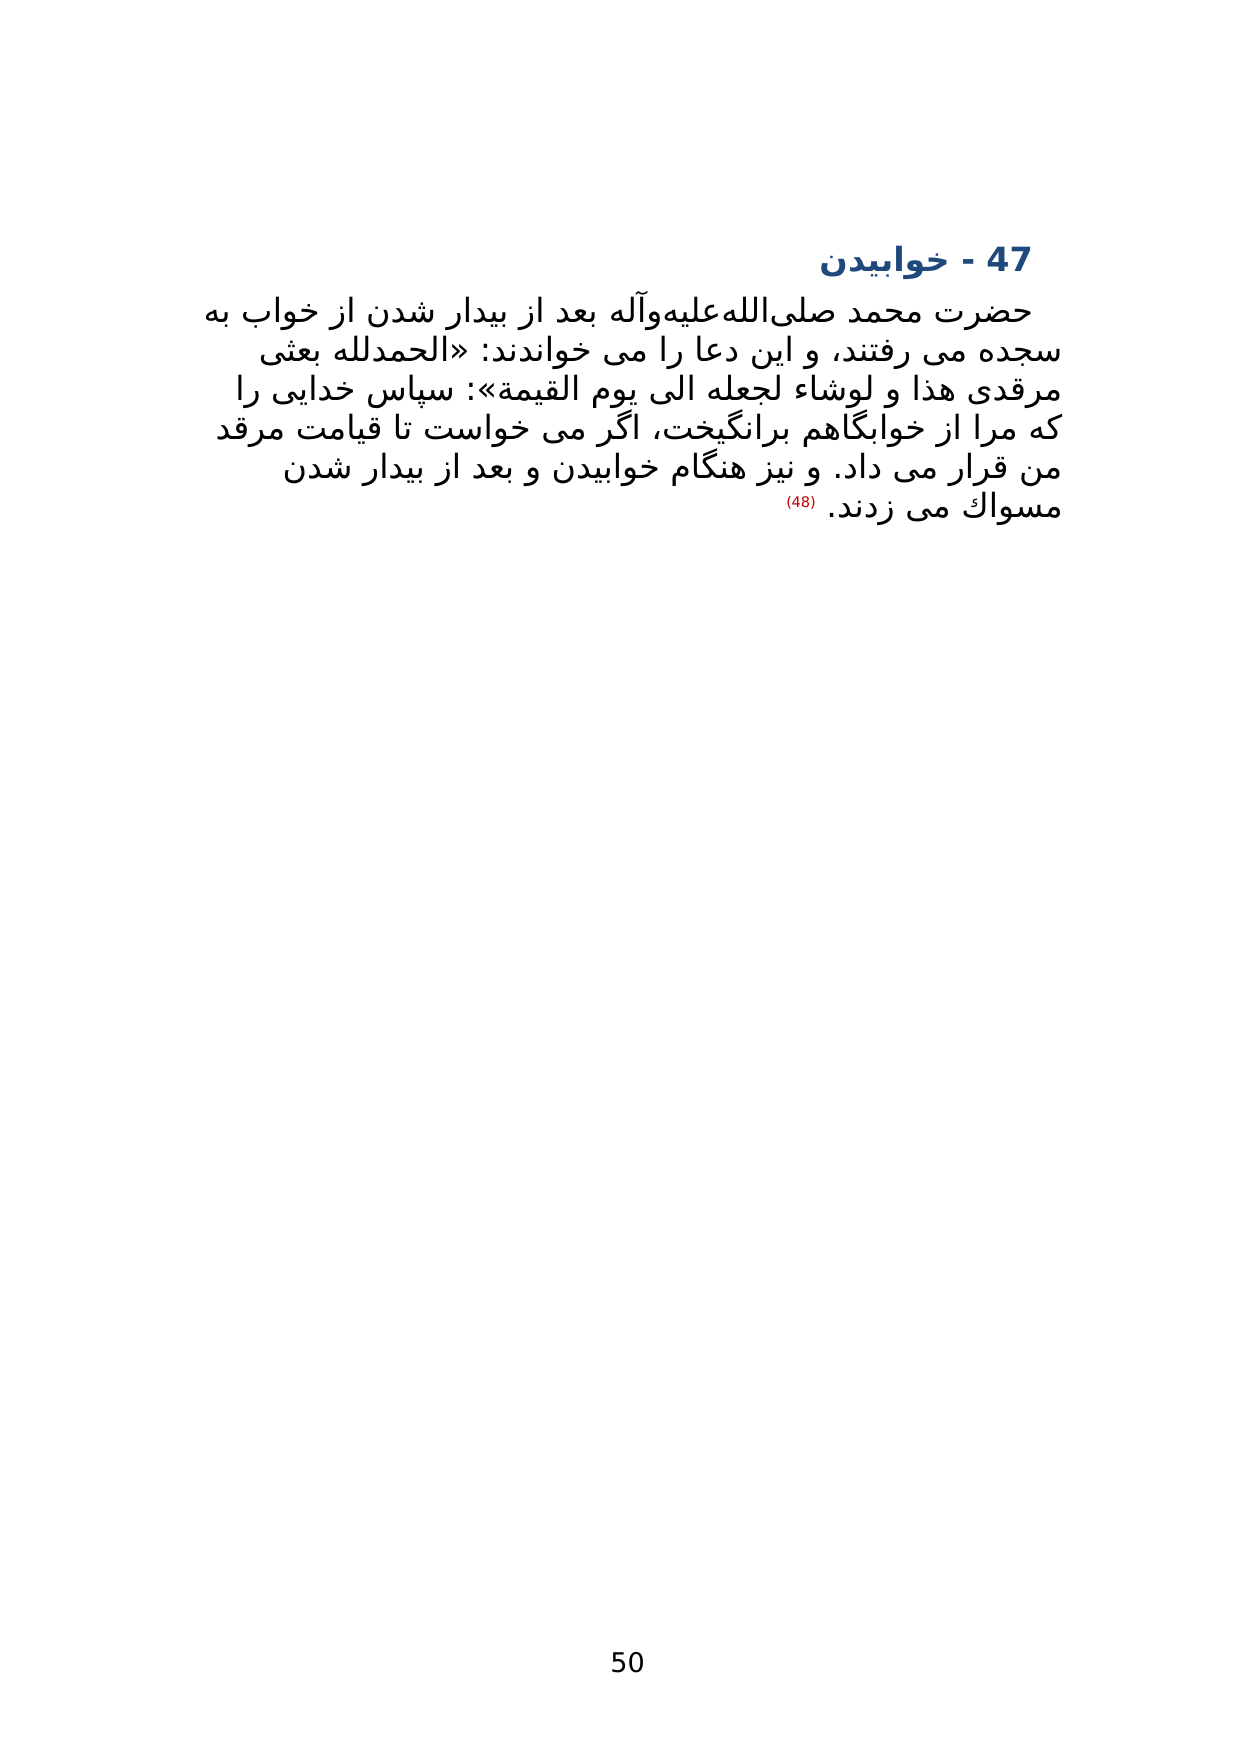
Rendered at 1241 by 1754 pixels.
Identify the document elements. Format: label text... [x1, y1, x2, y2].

text حضرت محمد صلى‌الله‌عليه‌وآله‌ بعد از بيدار شدن از خواب به سجده مى رفتند، و اين دعا را مى خواندند: «الحمدلله بعثى مرقدى هذا و لوشاء لجعله الى يوم القيمة»: سپاس خدايى را كه مرا از خوابگاهم برانگيخت، اگر مى خواست تا قيامت مرقد من قرار مى داد. و نيز هنگام خوابيدن و بعد از بيدار شدن مسواك مى زدند. (48) [192, 292, 1063, 525]
subtitle 47 - خوابيدن [192, 241, 1063, 279]
